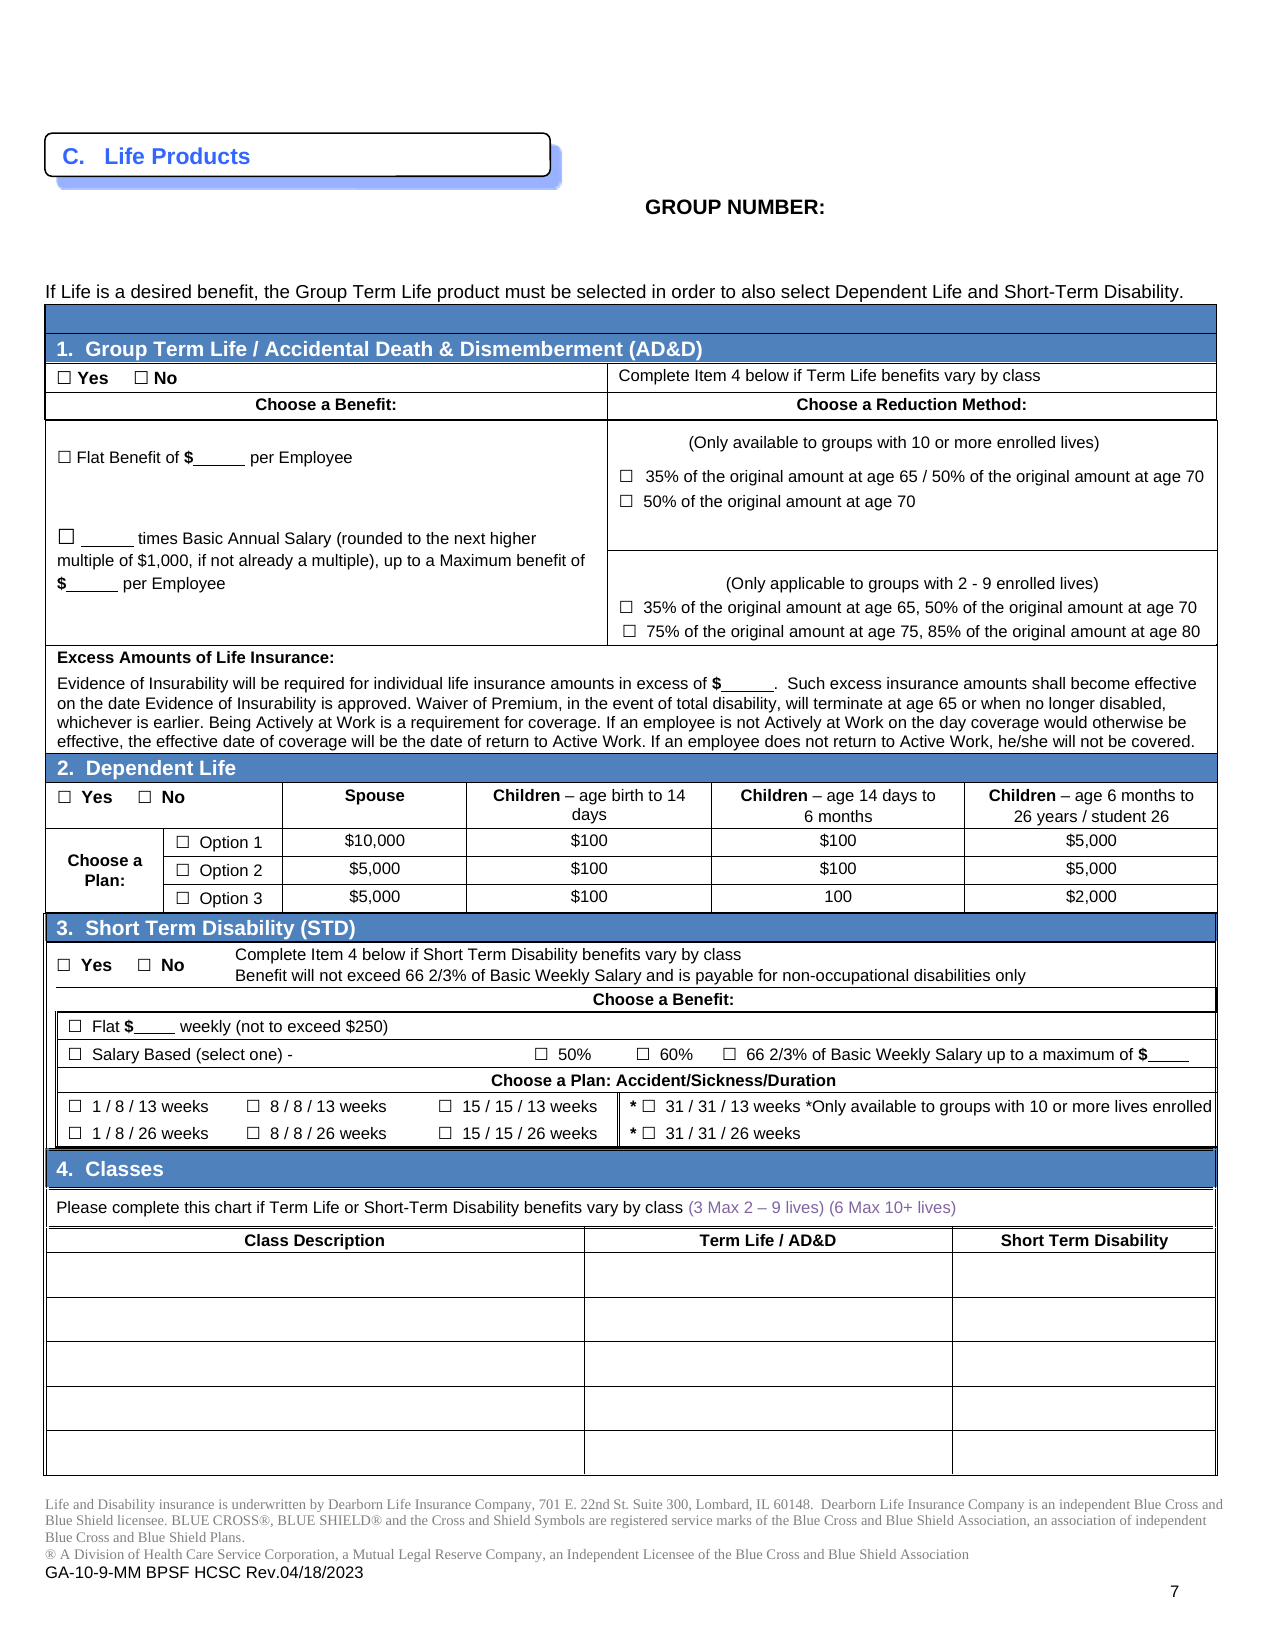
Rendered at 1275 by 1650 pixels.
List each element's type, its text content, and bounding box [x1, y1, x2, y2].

table_cell Short Term Disability [953, 1226, 1215, 1252]
table_cell (Only applicable to groups with 2 - 9 enrolled lives) 35% of the original amount at age 65, 50% of the original amount at age 70 75% of the original amount at age 75, 85% of the original amount at age 80 [608, 551, 1217, 645]
table_cell Option 2 [164, 857, 282, 884]
table_cell $100 [467, 857, 711, 884]
table_cell 4. Classes [47, 1148, 1215, 1187]
table_cell [585, 1298, 952, 1341]
table_cell $100 [467, 829, 711, 856]
table_cell [953, 1298, 1215, 1341]
table_cell Children – age birth to 14 days [467, 783, 711, 828]
table_cell [47, 1387, 584, 1430]
table_cell $5,000 [965, 829, 1217, 856]
table_cell Option 1 [164, 829, 282, 856]
table_cell Choose a Plan: [46, 829, 163, 912]
table_cell [47, 1298, 584, 1341]
table_cell Complete Item 4 below if Term Life benefits vary by class [608, 364, 1216, 392]
table_cell $5,000 [965, 857, 1217, 884]
table_cell [47, 987, 1215, 1147]
table_cell Option 3 [164, 885, 282, 912]
table_cell 2. Dependent Life [46, 754, 1217, 782]
table_cell $100 [712, 829, 964, 856]
table_cell Choose a Reduction Method: [608, 393, 1216, 418]
table_cell [47, 1253, 584, 1297]
table_cell [47, 1342, 584, 1386]
table_cell [953, 1387, 1215, 1430]
table_cell $2,000 [965, 885, 1217, 912]
text If Life is a desired benefit, the Group Term Life product must be selected in order to also select Dependent Life and Short-Term Disability. [45, 281, 1230, 302]
table_cell Yes No [46, 364, 607, 392]
table_cell [585, 1253, 952, 1297]
table_cell $5,000 [283, 857, 466, 884]
table_cell Children – age 6 months to 26 years / student 26 [965, 783, 1217, 828]
table_header (Only available to groups with 10 or more enrolled lives) 35% of the original amount at age 65 / 50% of the original amount at age 70 50% of the original amount at age 70 [608, 421, 1217, 550]
table_cell [585, 1431, 952, 1474]
table_cell Spouse [283, 783, 466, 828]
table_cell 1. Group Term Life / Accidental Death & Dismemberment (AD&D) [46, 334, 1216, 362]
table_cell Please complete this chart if Term Life or Short-Term Disability benefits vary by class (3 Max 2 – 9 lives) (6 Max 10+ lives) [47, 1187, 1215, 1226]
table_cell [585, 1387, 952, 1430]
table_cell Yes No [46, 783, 282, 828]
table_cell Choose a Benefit: [46, 393, 607, 418]
table_cell [47, 1431, 584, 1474]
table_header 3. Short Term Disability (STD) [47, 914, 1215, 941]
table_cell Term Life / AD&D [585, 1229, 952, 1252]
table_cell Children – age 14 days to 6 months [712, 783, 964, 828]
table_cell [953, 1431, 1215, 1474]
table_cell [953, 1253, 1215, 1297]
table_cell Complete Item 4 below if Short Term Disability benefits vary by class Benefit will not exceed 66 2/3% of Basic Weekly Salary and is payable for non-occupational disabilities only [224, 943, 1215, 987]
table_header Flat Benefit of $ per Employee times Basic Annual Salary (rounded to the next higher multiple of $1,000, if not already a multiple), up to a Maximum benefit of $ per Employee [46, 421, 607, 645]
table_cell $100 [712, 857, 964, 884]
table_cell Class Description [47, 1226, 584, 1252]
table_header [46, 305, 1216, 333]
text GROUP NUMBER: [570, 136, 1230, 219]
table_cell $5,000 [283, 885, 466, 912]
table_cell [585, 1342, 952, 1386]
table_cell 100 [712, 885, 964, 912]
table_cell [953, 1342, 1215, 1386]
table_cell $10,000 [283, 829, 466, 856]
table_cell Yes No [47, 943, 224, 987]
table_cell Excess Amounts of Life Insurance: Evidence of Insurability will be required for individual life insurance amounts in excess of $ . Such excess insurance amounts shall become effective on the date Evidence of Insurability is approved. Waiver of Premium, in the event of total disability, will terminate at age 65 or when no longer disabled, whichever is earlier. Being Actively at Work is a requirement for coverage. If an employee is not Actively at Work on the day coverage would otherwise be effective, the effective date of coverage will be the date of return to Active Work. If an employee does not return to Active Work, he/she will not be covered. [46, 646, 1217, 753]
table_cell $100 [467, 885, 711, 912]
